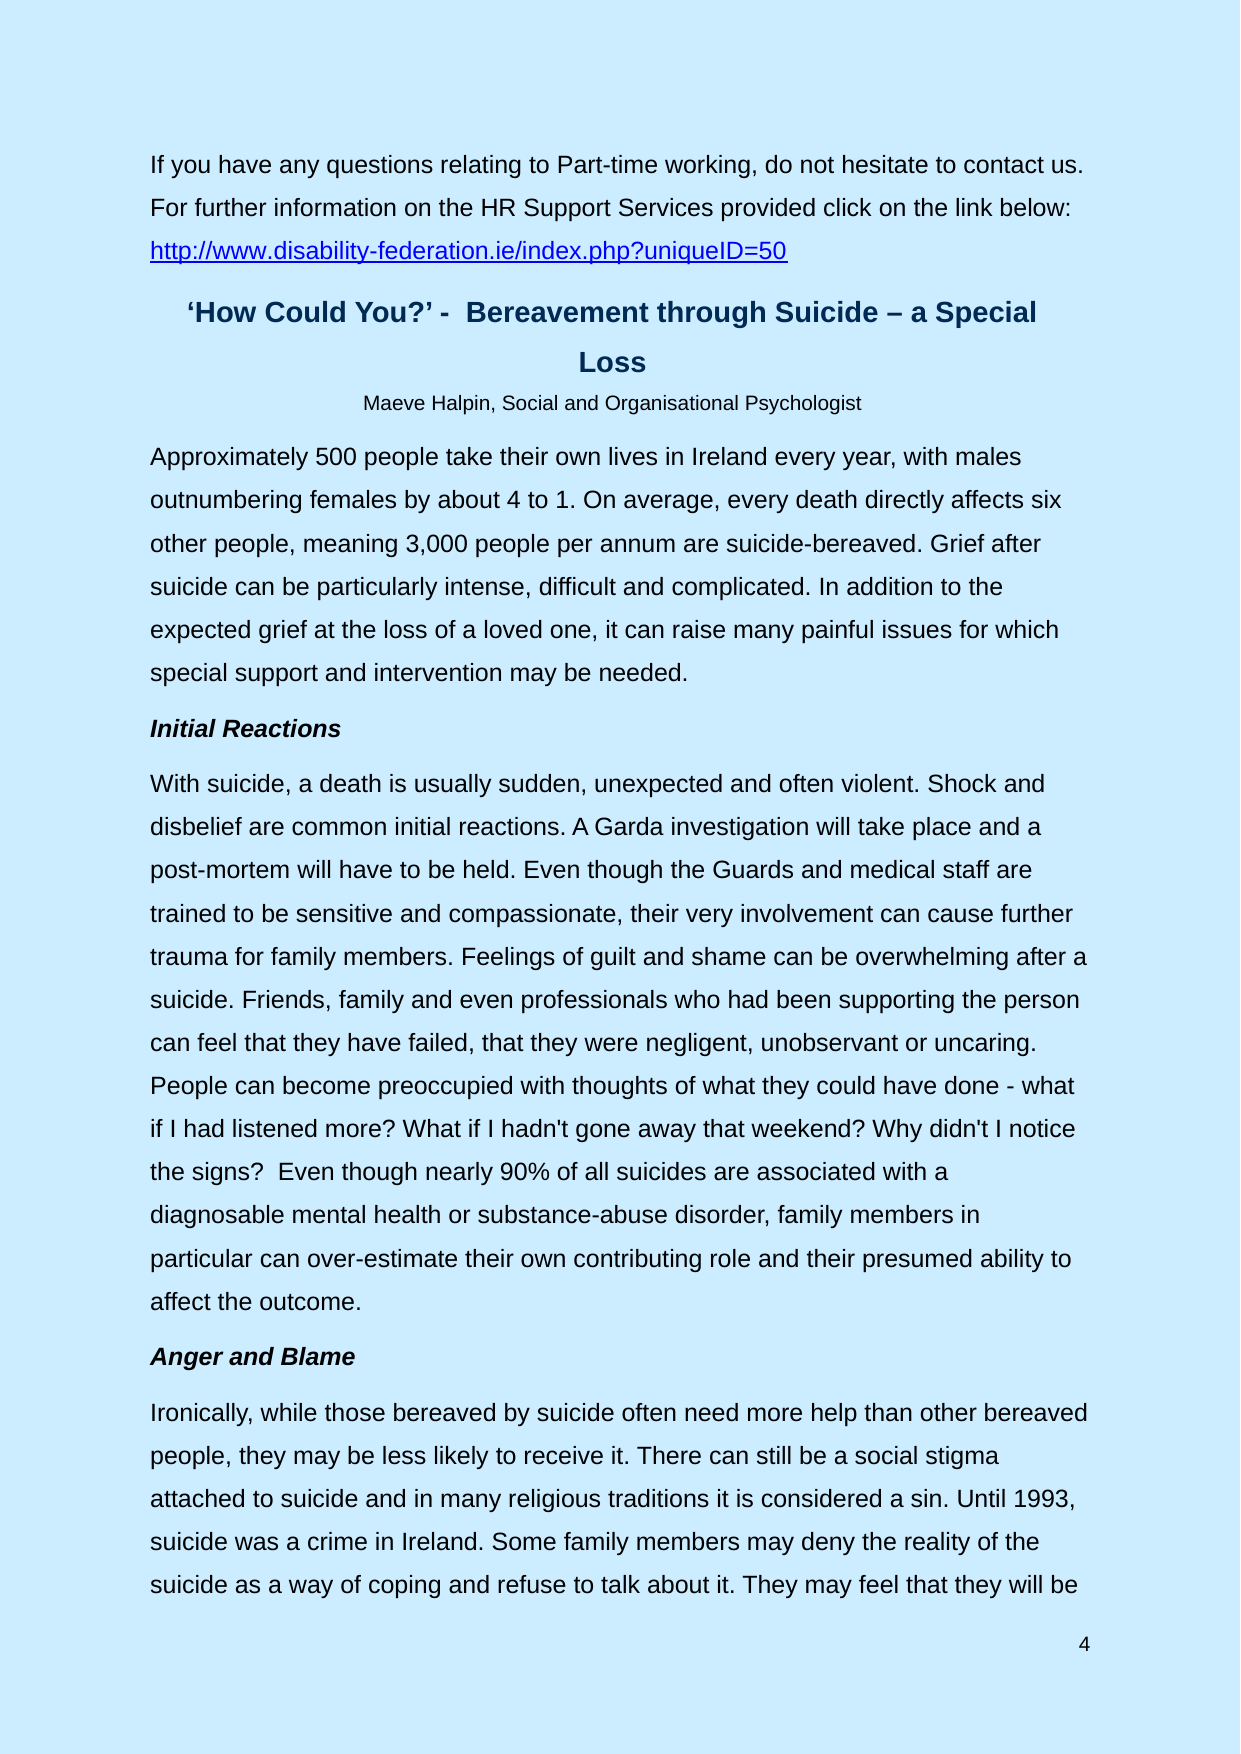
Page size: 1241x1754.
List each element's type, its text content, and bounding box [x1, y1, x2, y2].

text Approximately 500 people take their own lives in Ireland every year, with males outnumbering females by about 4 to 1. On average, every death directly affects six other people, meaning 3,000 people per annum are suicide-bereaved. Grief after suicide can be particularly intense, difficult and complicated. In addition to the expected grief at the loss of a loved one, it can raise many painful issues for which special support and intervention may be needed. [150, 442, 1090, 687]
text Anger and Blame [150, 1342, 1090, 1371]
text With suicide, a death is usually sudden, unexpected and often violent. Shock and disbelief are common initial reactions. A Garda investigation will take place and a post-mortem will have to be held. Even though the Guards and medical staff are trained to be sensitive and compassionate, their very involvement can cause further trauma for family members. Feelings of guilt and shame can be overwhelming after a suicide. Friends, family and even professionals who had been supporting the person can feel that they have failed, that they were negligent, unobservant or uncaring. People can become preoccupied with thoughts of what they could have done - what if I had listened more? What if I hadn't gone away that weekend? Why didn't I notice the signs? Even though nearly 90% of all suicides are associated with a diagnosable mental health or substance-abuse disorder, family members in particular can over-estimate their own contributing role and their presumed ability to affect the outcome. [150, 769, 1090, 1316]
text Initial Reactions [150, 714, 1090, 742]
text ‘How Could You?’ - Bereavement through Suicide – a Special Loss Maeve Halpin, Social and Organisational Psychologist [150, 295, 1074, 415]
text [150, 1398, 1090, 1599]
text If you have any questions relating to Part-time working, do not hesitate to contact us. [150, 150, 1090, 179]
text http://www.disability-federation.ie/index.php?uniqueID=50 [150, 236, 1074, 265]
text For further information on the HR Support Services provided click on the link below: [150, 193, 1090, 222]
